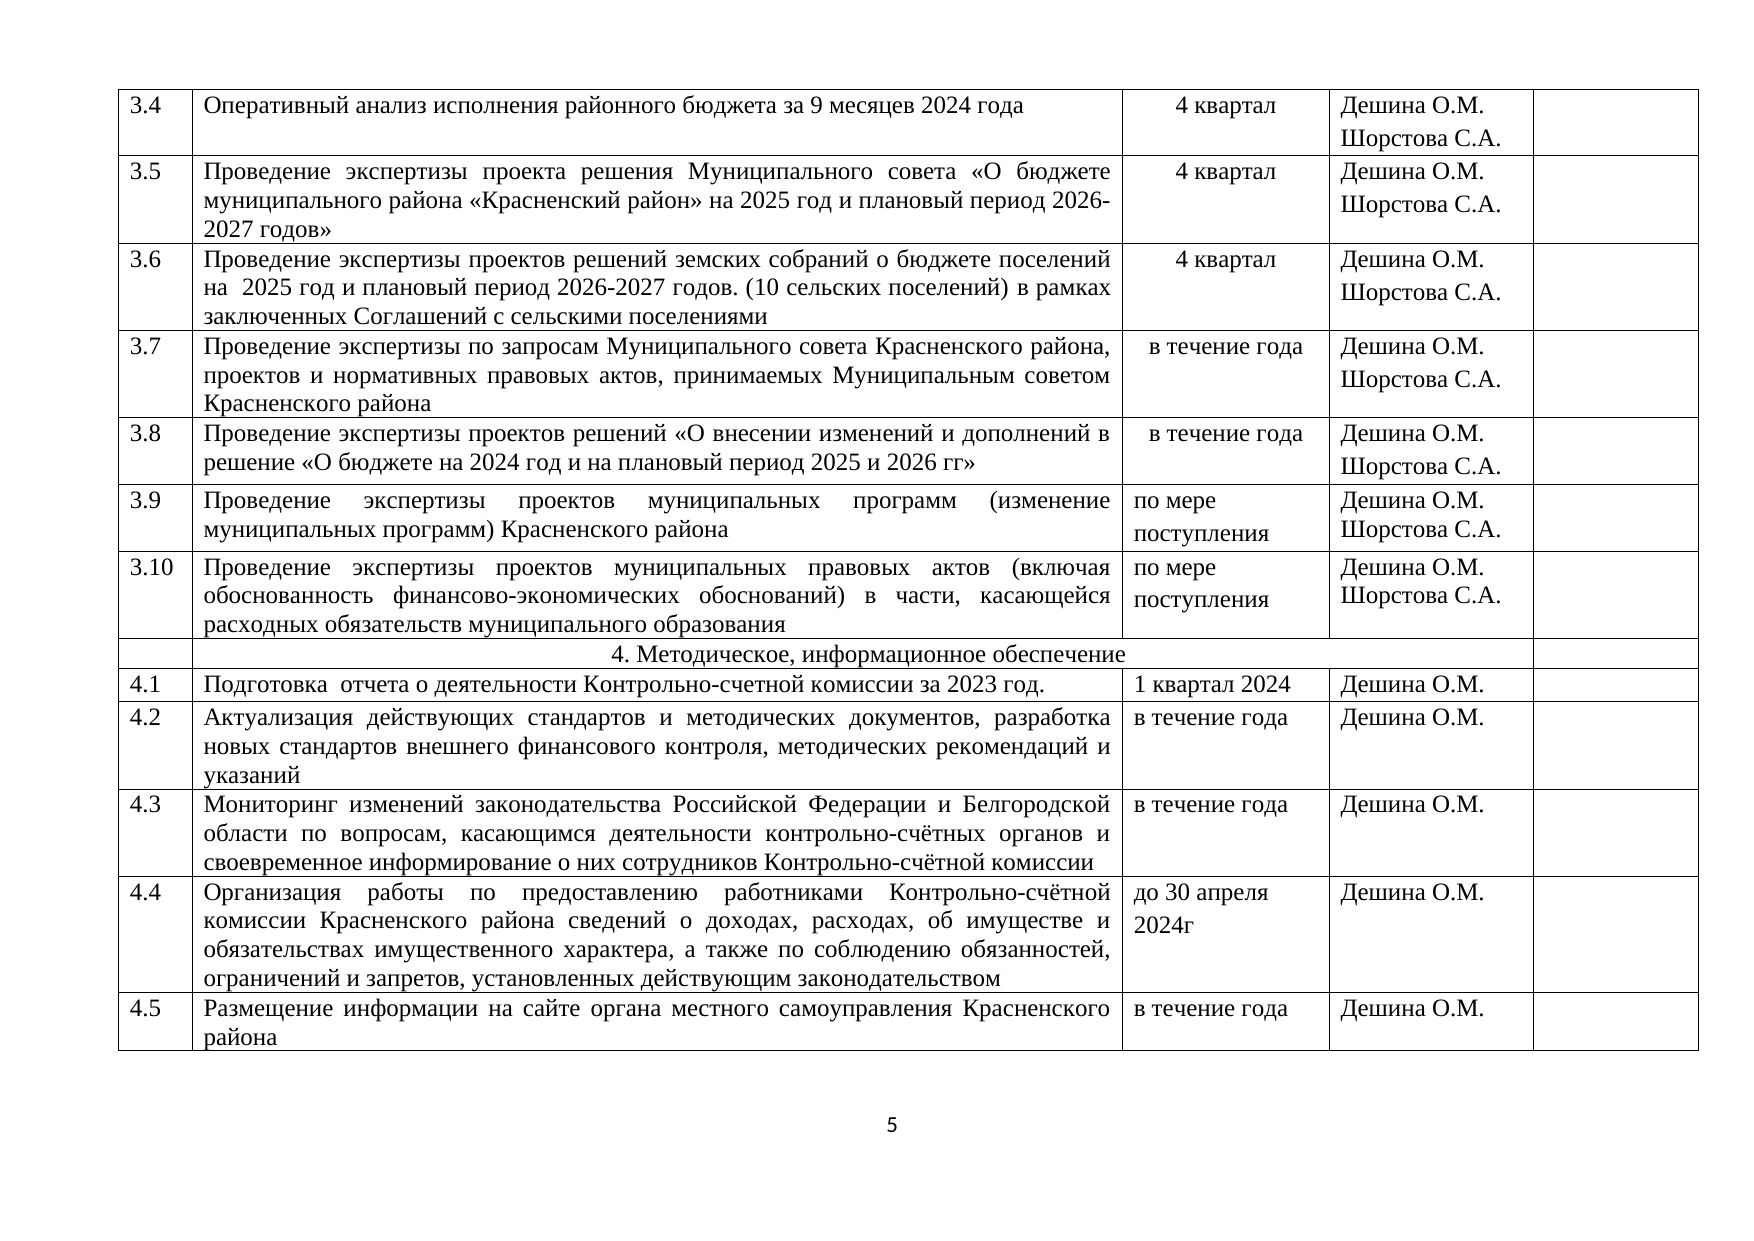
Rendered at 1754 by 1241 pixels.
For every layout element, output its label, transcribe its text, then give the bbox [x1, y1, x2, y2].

table_cell 4.2 [119, 702, 192, 788]
table_cell Дешина О.М. Шорстова С.А. [1330, 331, 1533, 417]
table_cell [1534, 877, 1698, 992]
table_cell Дешина О.М. [1330, 993, 1533, 1050]
table_cell [1534, 702, 1698, 788]
table_cell Размещение информации на сайте органа местного самоуправления Красненского района [193, 993, 1122, 1050]
table_cell [1534, 331, 1698, 417]
table_cell 3.7 [119, 331, 192, 417]
table_cell 4 квартал [1123, 244, 1329, 330]
table_cell 3.4 [119, 90, 192, 155]
table_cell Дешина О.М. Шорстова С.А. [1330, 418, 1533, 484]
table_cell [1534, 790, 1698, 876]
table_cell 3.8 [119, 418, 192, 484]
table_cell Дешина О.М. [1330, 877, 1533, 992]
table_cell до 30 апреля 2024г [1123, 877, 1329, 992]
table_cell [1534, 90, 1698, 155]
table_cell 4.5 [119, 993, 192, 1050]
table_cell 4 квартал [1123, 90, 1329, 155]
table_cell Проведение экспертизы проектов решений земских собраний о бюджете поселений на 2025 год и плановый период 2026-2027 годов. (10 сельских поселений) в рамках заключенных Соглашений с сельскими поселениями [193, 244, 1122, 330]
table_cell [119, 639, 192, 668]
table_cell Дешина О.М. Шорстова С.А. [1330, 244, 1533, 330]
table_cell Оперативный анализ исполнения районного бюджета за 9 месяцев 2024 года [193, 90, 1122, 155]
table_cell Дешина О.М. [1330, 669, 1533, 701]
table_cell в течение года [1123, 790, 1329, 876]
table_cell 4.3 [119, 790, 192, 876]
table_cell [1534, 156, 1698, 243]
table_cell Проведение экспертизы проектов муниципальных программ (изменение муниципальных программ) Красненского района [193, 485, 1122, 551]
table_cell 3.5 [119, 156, 192, 243]
table_cell 3.6 [119, 244, 192, 330]
table_cell 4 квартал [1123, 156, 1329, 243]
table_cell Дешина О.М. Шорстова С.А. [1330, 552, 1533, 638]
table_cell Дешина О.М. Шорстова С.А. [1330, 485, 1533, 551]
table_cell Организация работы по предоставлению работниками Контрольно-счётной комиссии Красненского района сведений о доходах, расходах, об имуществе и обязательствах имущественного характера, а также по соблюдению обязанностей, ограничений и запретов, установленных действующим законодательством [193, 877, 1122, 992]
table_cell [1534, 669, 1698, 701]
table_cell [1534, 552, 1698, 638]
table_cell в течение года [1123, 993, 1329, 1050]
table_cell [1534, 244, 1698, 330]
table_cell Актуализация действующих стандартов и методических документов, разработка новых стандартов внешнего финансового контроля, методических рекомендаций и указаний [193, 702, 1122, 788]
table_cell Дешина О.М. [1330, 790, 1533, 876]
table_cell Проведение экспертизы проектов муниципальных правовых актов (включая обоснованность финансово-экономических обоснований) в части, касающейся расходных обязательств муниципального образования [193, 552, 1122, 638]
table_cell по мере поступления [1123, 552, 1329, 638]
table_cell Дешина О.М. Шорстова С.А. [1330, 156, 1533, 243]
table_cell Проведение экспертизы по запросам Муниципального совета Красненского района, проектов и нормативных правовых актов, принимаемых Муниципальным советом Красненского района [193, 331, 1122, 417]
table_cell 3.10 [119, 552, 192, 638]
table_cell [1534, 993, 1698, 1050]
table_cell по мере поступления [1123, 485, 1329, 551]
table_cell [1330, 90, 1533, 155]
table_cell 1 квартал 2024 [1123, 669, 1329, 701]
table_cell Проведение экспертизы проекта решения Муниципального совета «О бюджете муниципального района «Красненский район» на 2025 год и плановый период 2026-2027 годов» [193, 156, 1122, 243]
table_cell в течение года [1123, 418, 1329, 484]
table_cell Подготовка отчета о деятельности Контрольно-счетной комиссии за 2023 год. [193, 669, 1122, 701]
table_cell 4.4 [119, 877, 192, 992]
table_cell [1534, 418, 1698, 484]
table_cell Дешина О.М. [1330, 702, 1533, 788]
table_cell 4. Методическое, информационное обеспечение [193, 639, 1533, 668]
table_cell 3.9 [119, 485, 192, 551]
table_cell Мониторинг изменений законодательства Российской Федерации и Белгородской области по вопросам, касающимся деятельности контрольно-счётных органов и своевременное информирование о них сотрудников Контрольно-счётной комиссии [193, 790, 1122, 876]
table_cell [1534, 485, 1698, 551]
table_cell Проведение экспертизы проектов решений «О внесении изменений и дополнений в решение «О бюджете на 2024 год и на плановый период 2025 и 2026 гг» [193, 418, 1122, 484]
table_cell 4.1 [119, 669, 192, 701]
table_cell [1534, 639, 1698, 668]
table_cell в течение года [1123, 331, 1329, 417]
table_cell в течение года [1123, 702, 1329, 788]
